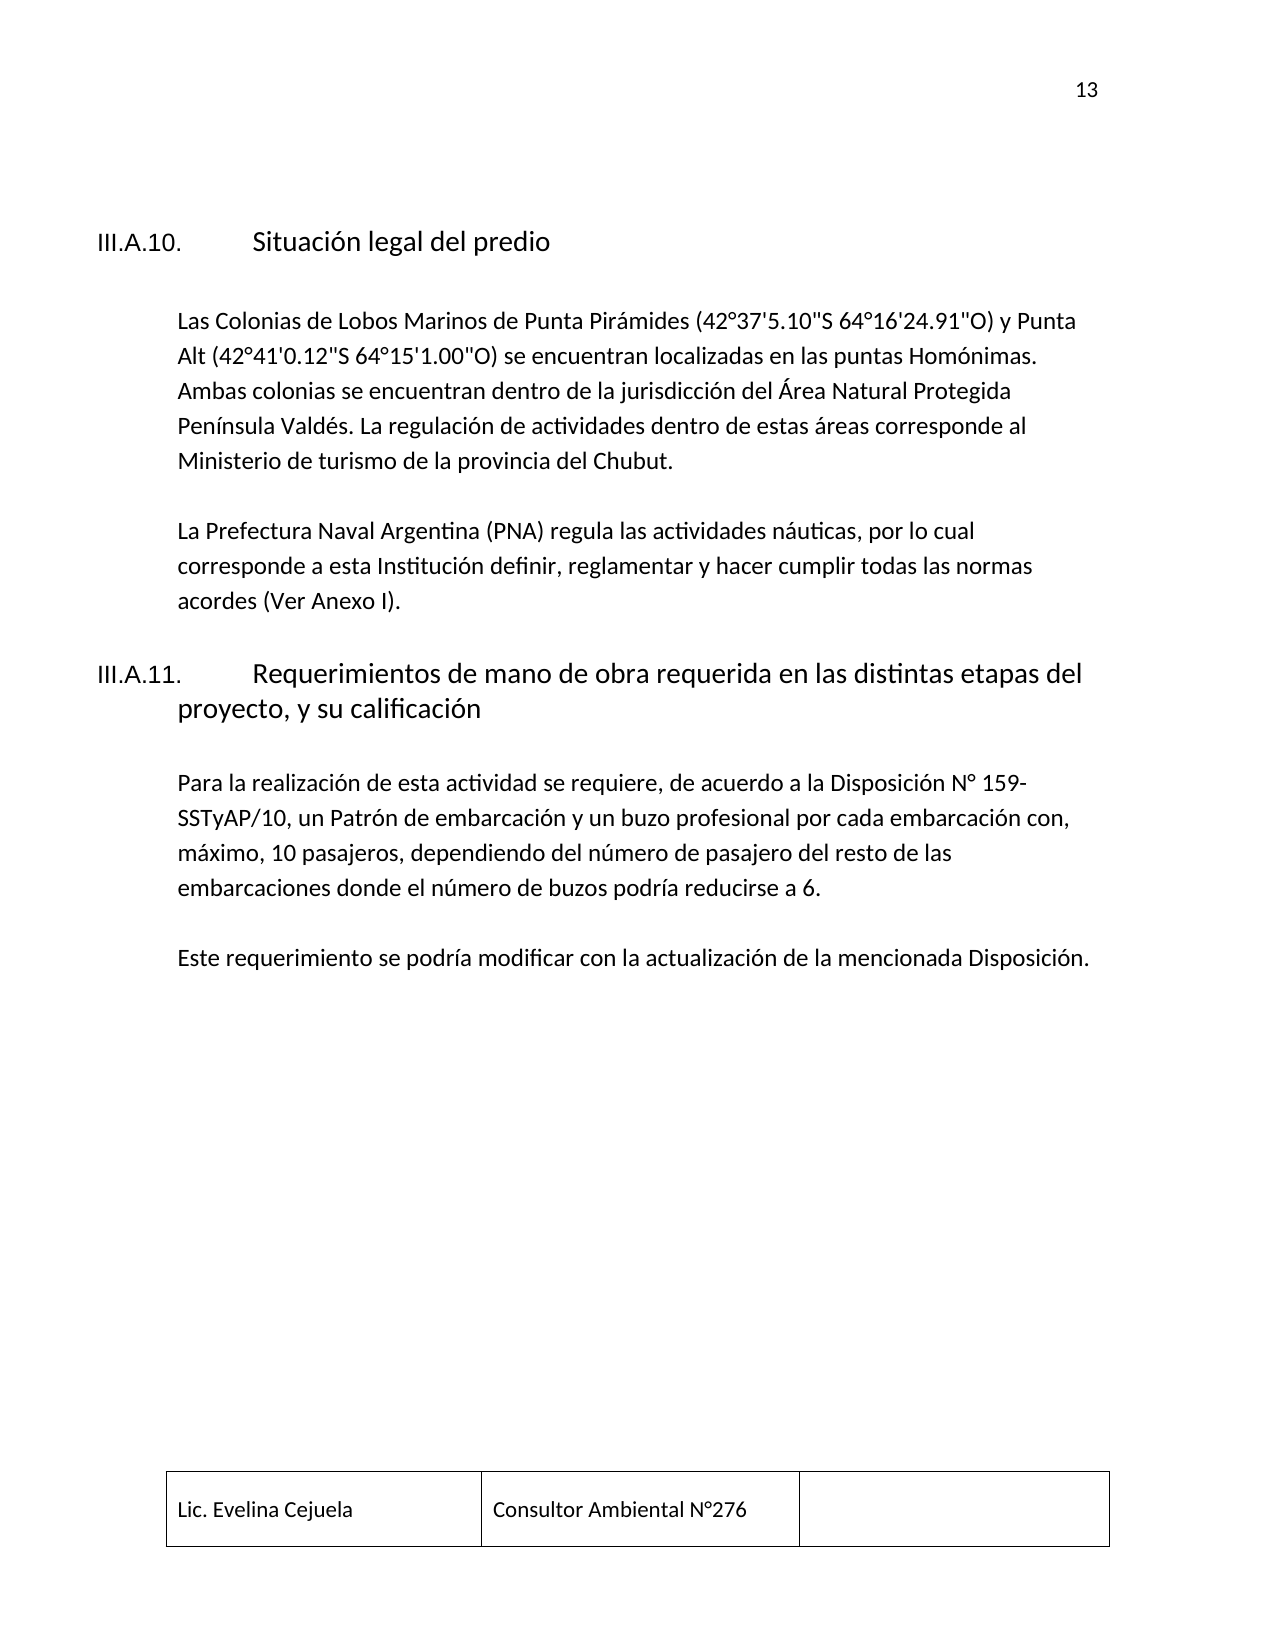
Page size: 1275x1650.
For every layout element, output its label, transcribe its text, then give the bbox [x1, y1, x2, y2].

list Requerimientos de mano de obra requerida en las distintas etapas del proyecto, y su calificación [97, 655, 1098, 726]
text Las Colonias de Lobos Marinos de Punta Pirámides (42°37'5.10"S 64°16'24.91"O) y Punta Alt (42°41'0.12"S 64°15'1.00"O) se encuentran localizadas en las puntas Homónimas. Ambas colonias se encuentran dentro de la jurisdicción del Área Natural Protegida Península Valdés. La regulación de actividades dentro de estas áreas corresponde al Ministerio de turismo de la provincia del Chubut. [177, 305, 1098, 475]
text La Prefectura Naval Argentina (PNA) regula las actividades náuticas, por lo cual corresponde a esta Institución definir, reglamentar y hacer cumplir todas las normas acordes (Ver Anexo I). [177, 515, 1098, 615]
text Este requerimiento se podría modificar con la actualización de la mencionada Disposición. [177, 942, 1098, 972]
text Para la realización de esta actividad se requiere, de acuerdo a la Disposición N° 159-SSTyAP/10, un Patrón de embarcación y un buzo profesional por cada embarcación con, máximo, 10 pasajeros, dependiendo del número de pasajero del resto de las embarcaciones donde el número de buzos podría reducirse a 6. [177, 767, 1098, 902]
list Situación legal del predio [97, 223, 1098, 259]
